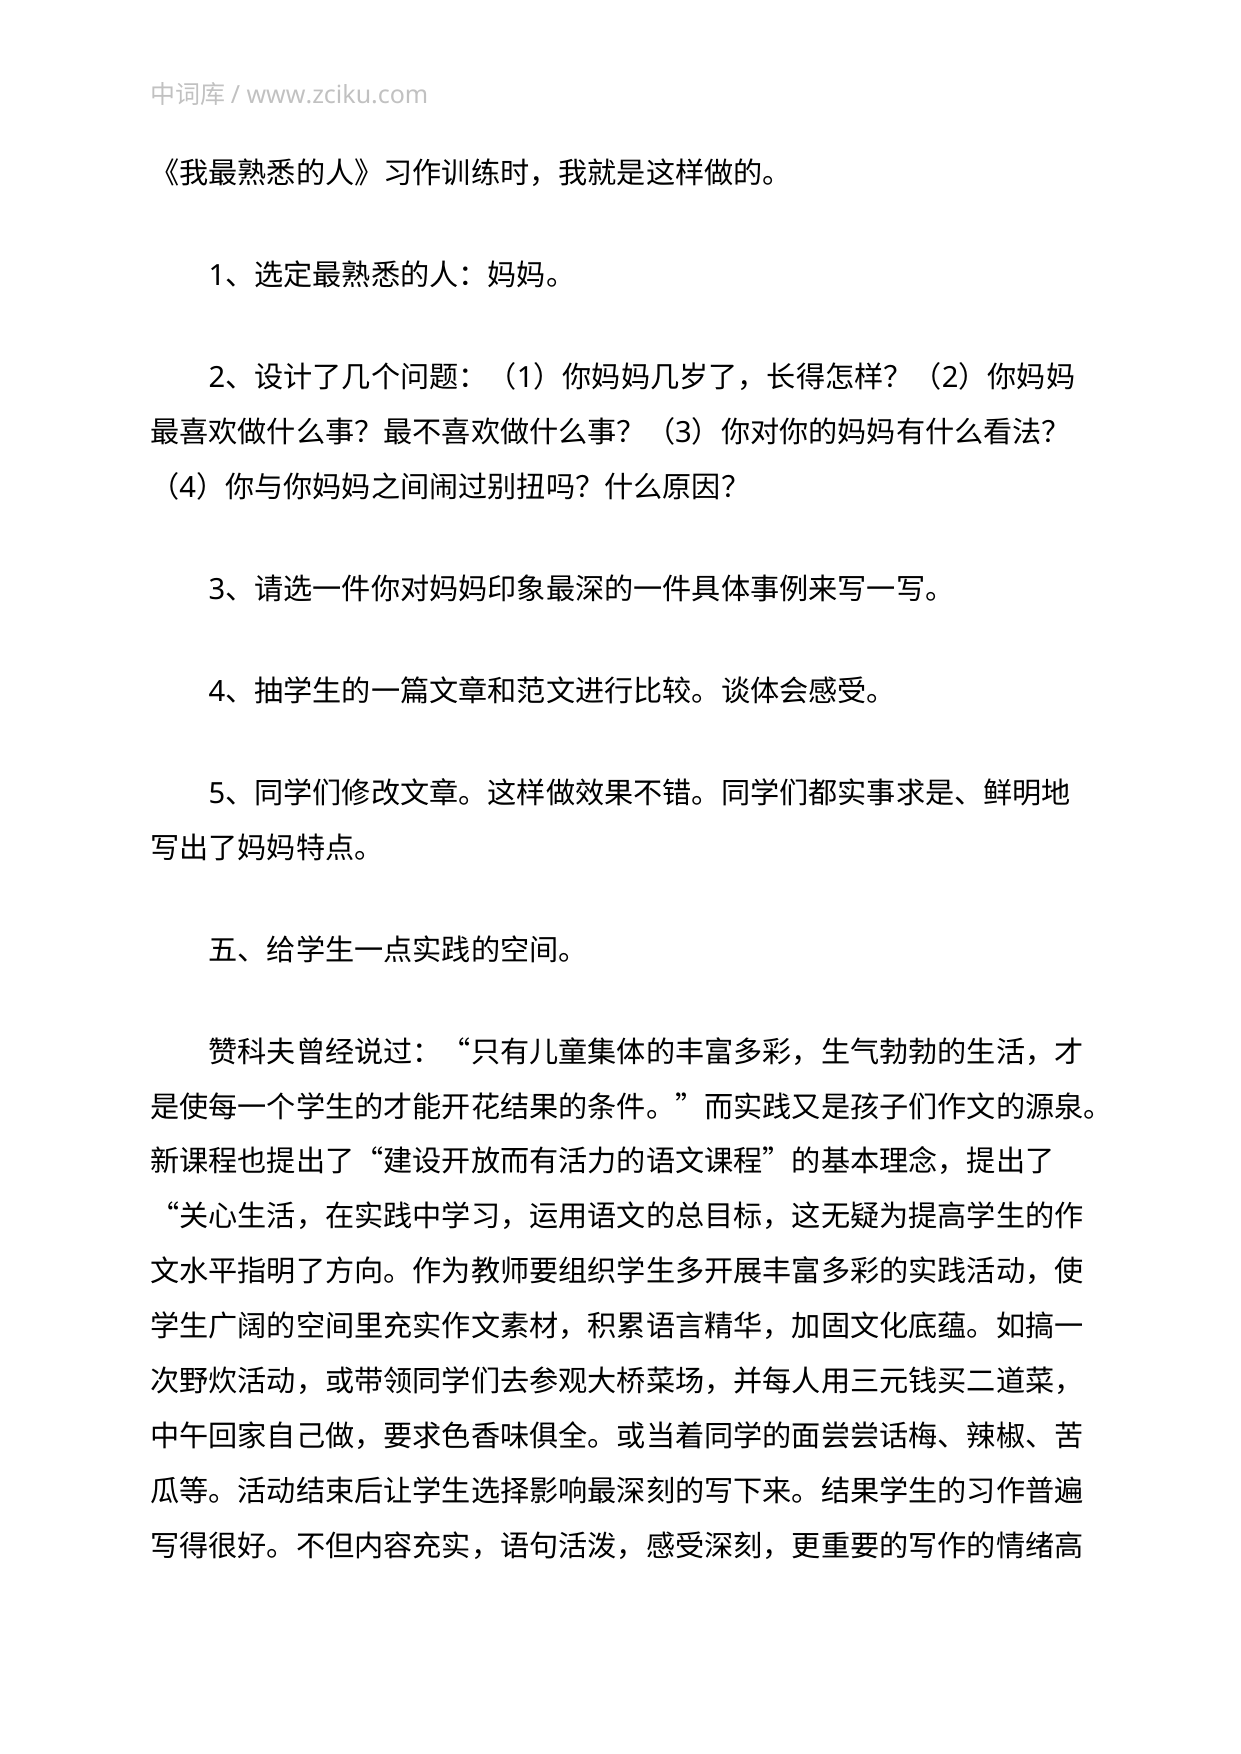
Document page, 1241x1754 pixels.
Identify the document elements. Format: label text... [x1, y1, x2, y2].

text 1、选定最熟悉的人：妈妈。 [150, 252, 1090, 294]
text 4、抽学生的一篇文章和范文进行比较。谈体会感受。 [150, 668, 1090, 710]
text 五、给学生一点实践的空间。 [150, 926, 1090, 969]
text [150, 1028, 1090, 1564]
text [150, 150, 1090, 192]
text 3、请选一件你对妈妈印象最深的一件具体事例来写一写。 [150, 566, 1090, 608]
text 2、设计了几个问题：（1）你妈妈几岁了，长得怎样？（2）你妈妈最喜欢做什么事？最不喜欢做什么事？（3）你对你的妈妈有什么看法？（4）你与你妈妈之间闹过别扭吗？什么原因？ [150, 354, 1090, 506]
text 5、同学们修改文章。这样做效果不错。同学们都实事求是、鲜明地写出了妈妈特点。 [150, 770, 1090, 867]
